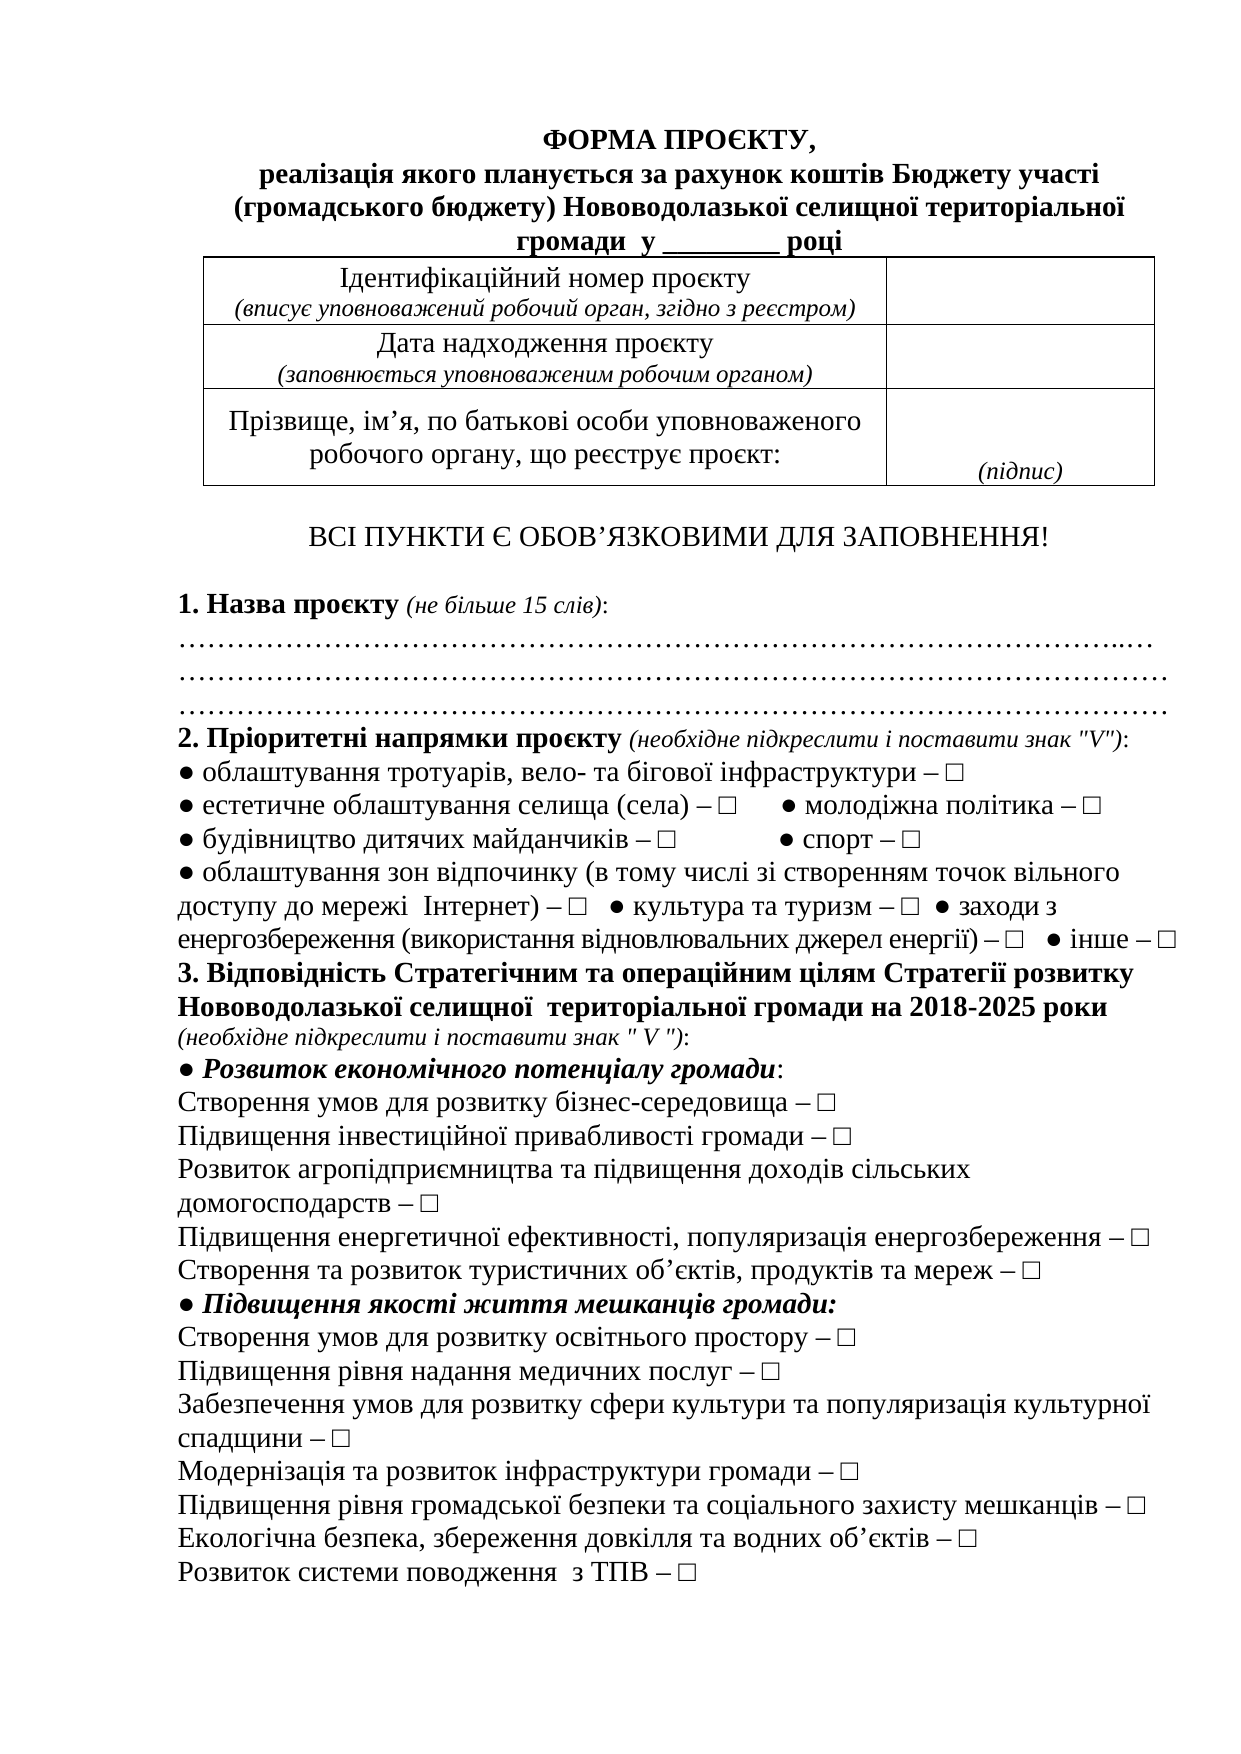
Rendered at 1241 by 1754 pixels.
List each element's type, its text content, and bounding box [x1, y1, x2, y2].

text 3. Відповідність Стратегічним та операційним цілям Стратегії розвитку Нововодолазької селищної територіальної громади на 2018-2025 роки (необхідне підкреслити і поставити знак " V "): [177, 955, 1181, 1051]
table_cell [887, 325, 1154, 388]
text Підвищення інвестиційної привабливості громади – □ [177, 1118, 1181, 1152]
text Розвиток системи поводження з ТПВ – □ [177, 1554, 1181, 1588]
table_cell (підпис) [887, 389, 1154, 484]
text ● Розвиток економічного потенціалу громади: [177, 1051, 1181, 1084]
text Створення умов для розвитку освітнього простору – □ [177, 1319, 1181, 1353]
text Створення та розвиток туристичних об’єктів, продуктів та мереж – □ [177, 1252, 1181, 1286]
table_header [887, 258, 1154, 324]
text Модернізація та розвиток інфраструктури громади – □ [177, 1453, 1181, 1487]
text ● естетичне облаштування селища (села) – □ ● молодіжна політика – □ [177, 787, 1181, 821]
text Підвищення енергетичної ефективності, популяризація енергозбереження – □ [177, 1219, 1181, 1252]
text Створення умов для розвитку бізнес-середовища – □ [177, 1084, 1181, 1118]
text Забезпечення умов для розвитку сфери культури та популяризація культурної спадщини – □ [177, 1386, 1181, 1453]
text 2. Пріоритетні напрямки проєкту (необхідне підкреслити і поставити знак "V"): [177, 720, 1181, 754]
text ● облаштування зон відпочинку (в тому числі зі створенням точок вільного доступу до мережі Інтернет) – □ ● культура та туризм – □ ● заходи з енергозбереження (використання відновлювальних джерел енергії) – □ ● інше – □ [177, 854, 1181, 955]
table_cell Прізвище, ім’я, по батькові особи уповноваженого робочого органу, що реєструє проєкт: [204, 389, 886, 484]
table_header Ідентифікаційний номер проєкту (вписує уповноважений робочий орган, згідно з реєстром) [204, 258, 886, 324]
text ● Підвищення якості життя мешканців громади: [177, 1286, 1181, 1319]
text ВСІ ПУНКТИ Є ОБОВ’ЯЗКОВИМИ ДЛЯ ЗАПОВНЕННЯ! [177, 519, 1181, 553]
text Підвищення рівня громадської безпеки та соціального захисту мешканців – □ [177, 1487, 1181, 1521]
text ● будівництво дитячих майданчиків – □ ● спорт – □ [177, 821, 1181, 854]
text реалізація якого планується за рахунок коштів Бюджету участі [177, 156, 1181, 189]
text ● облаштування тротуарів, вело- та бігової інфраструктури – □ [177, 754, 1181, 787]
table_cell Дата надходження проєкту (заповнюється уповноваженим робочим органом) [204, 325, 886, 388]
text Розвиток агропідприємництва та підвищення доходів сільських домогосподарств – □ [177, 1152, 1181, 1219]
text Підвищення рівня надання медичних послуг – □ [177, 1353, 1181, 1386]
text ………………………………………………………………………………………… [177, 687, 1181, 720]
text ФОРМА ПРОЄКТУ, [177, 122, 1181, 156]
text ……………………………………………………………………………………..… [177, 620, 1181, 653]
text (громадського бюджету) Нововодолазької селищної територіальної громади у ________ році [177, 189, 1181, 256]
text ………………………………………………………………………………………… [177, 653, 1181, 687]
text 1. Назва проєкту (не більше 15 слів): [177, 586, 1181, 620]
text Екологічна безпека, збереження довкілля та водних об’єктів – □ [177, 1521, 1181, 1554]
